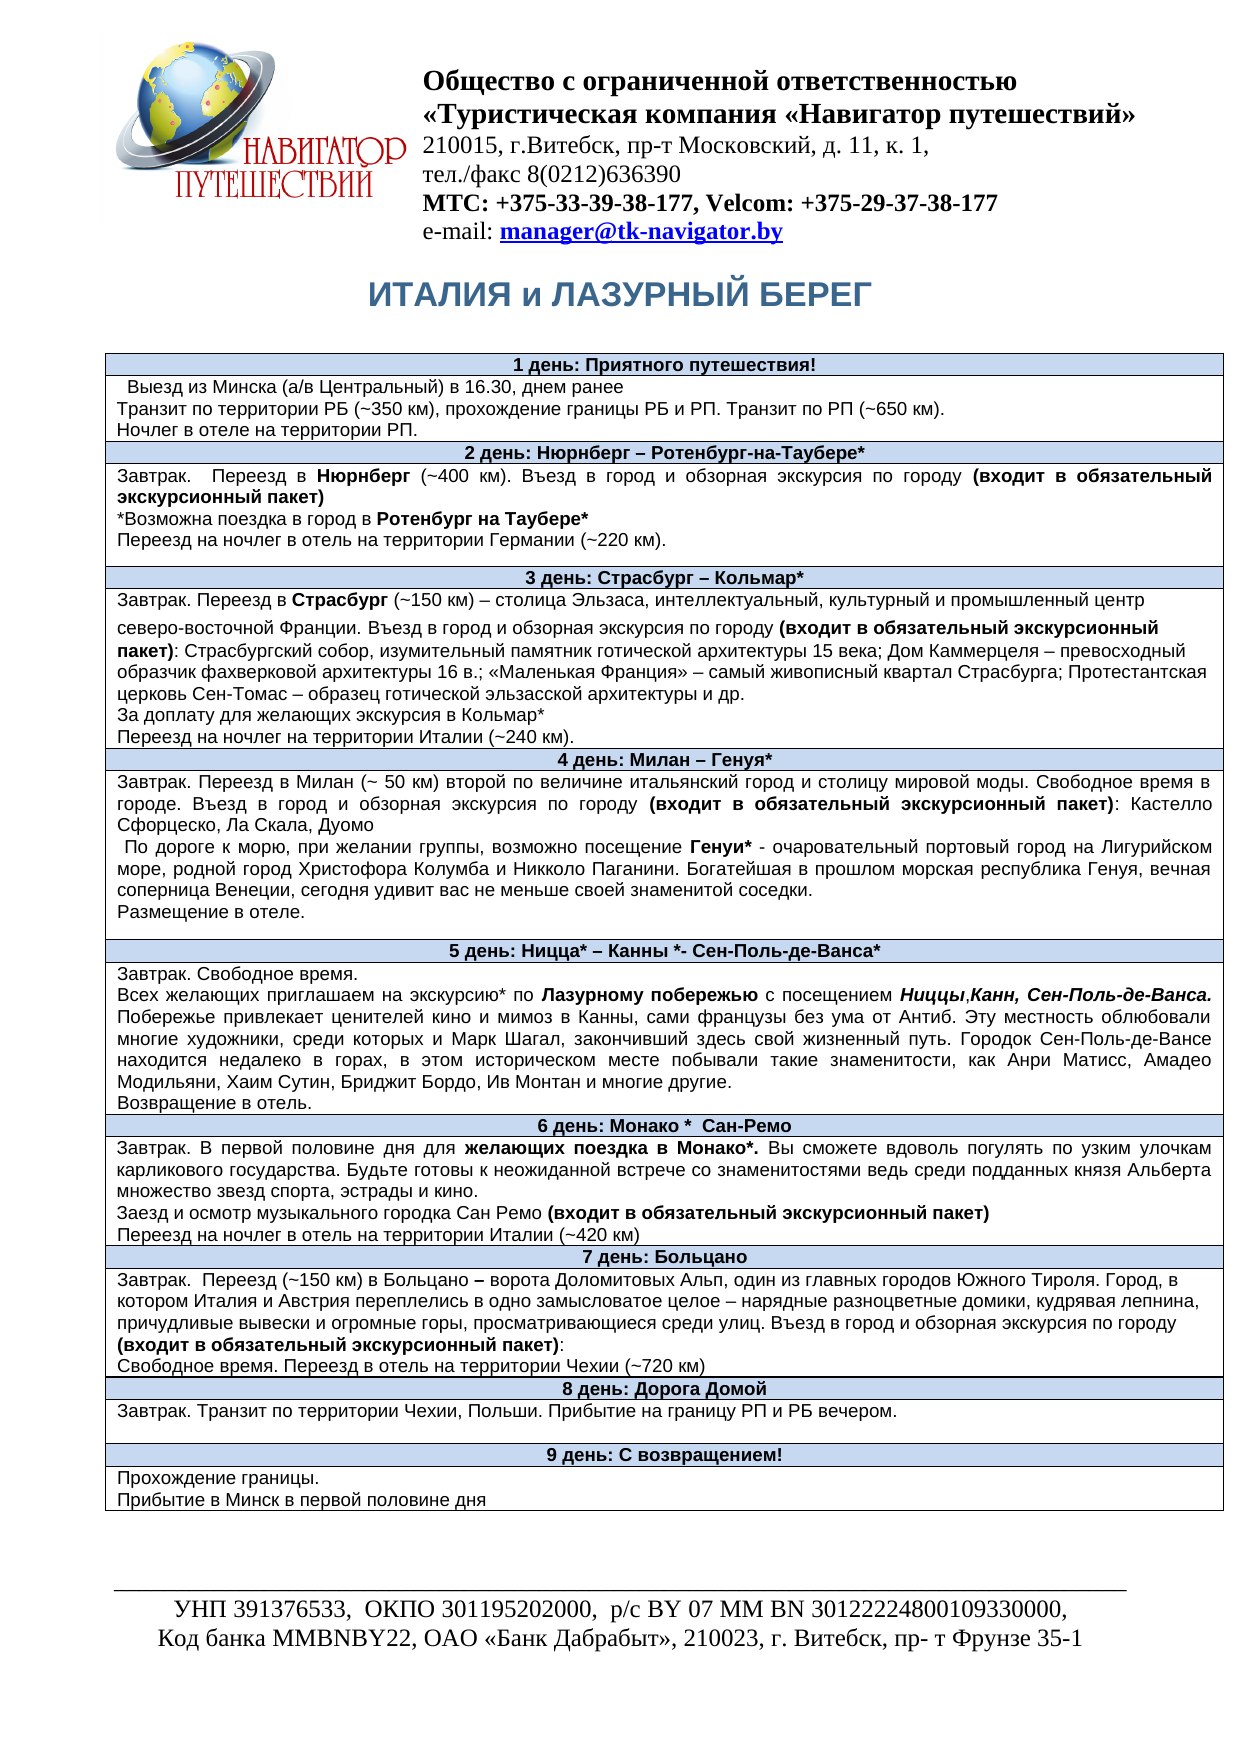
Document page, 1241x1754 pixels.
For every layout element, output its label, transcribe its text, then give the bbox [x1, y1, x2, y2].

table_cell 8 день: Дорога Домой [106, 1378, 1223, 1399]
table_cell Завтрак. Переезд в Нюрнберг (~400 км). Въезд в город и обзорная экскурсия по городу (входит в обязательный экскурсионный пакет) *Возможна поездка в город в Ротенбург на Таубере* Переезд на ночлег в отель на территории Германии (~220 км). [106, 464, 1223, 566]
table_cell 3 день: Страсбург – Кольмар* [106, 567, 1223, 588]
table_cell 2 день: Нюрнберг – Ротенбург-на-Таубере* [106, 442, 1223, 463]
table_cell Завтрак. Транзит по территории Чехии, Польши. Прибытие на границу РП и РБ вечером. [106, 1400, 1223, 1443]
table_cell 7 день: Больцано [106, 1246, 1223, 1268]
table_cell Завтрак. Переезд в Страсбург (~150 км) – столица Эльзаса, интеллектуальный, культурный и промышленный центр северо-восточной Франции. Въезд в город и обзорная экскурсия по городу (входит в обязательный экскурсионный пакет): Страсбургский собор, изумительный памятник готической архитектуры 15 века; Дом Каммерцеля – превосходный образчик фахверковой архитектуры 16 в.; «Маленькая Франция» – самый живописный квартал Страсбурга; Протестантская церковь Сен-Томас – образец готической эльзасской архитектуры и др. За доплату для желающих экскурсия в Кольмар* Переезд на ночлег на территории Италии (~240 км). [106, 589, 1223, 747]
table_cell Завтрак. В первой половине дня для желающих поездка в Монако*. Вы сможете вдоволь погулять по узким улочкам карликового государства. Будьте готовы к неожиданной встрече со знаменитостями ведь среди подданных князя Альберта множество звезд спорта, эстрады и кино. Заезд и осмотр музыкального городка Сан Ремо (входит в обязательный экскурсионный пакет) Переезд на ночлег в отель на территории Италии (~420 км) [106, 1137, 1223, 1245]
table_header 1 день: Приятного путешествия! [106, 354, 1223, 375]
table_cell Завтрак. Переезд в Милан (~ 50 км) второй по величине итальянский город и столицу мировой моды. Свободное время в городе. Въезд в город и обзорная экскурсия по городу (входит в обязательный экскурсионный пакет): Кастелло Сфорцеско, Ла Скала, Дуомо По дороге к морю, при желании группы, возможно посещение Генуи* - очаровательный портовый город на Лигурийском море, родной город Христофора Колумба и Никколо Паганини. Богатейшая в прошлом морская республика Генуя, вечная соперница Венеции, сегодня удивит вас не меньше своей знаменитой соседки. Размещение в отеле. [106, 771, 1223, 939]
table_cell Завтрак. Свободное время. Всех желающих приглашаем на экскурсию* по Лазурному побережью с посещением Ниццы,Канн, Сен-Поль-де-Ванса. Побережье привлекает ценителей кино и мимоз в Канны, сами французы без ума от Антиб. Эту местность облюбовали многие художники, среди которых и Марк Шагал, закончивший здесь свой жизненный путь. Городок Сен-Поль-де-Вансе находится недалеко в горах, в этом историческом месте побывали такие знаменитости, как Анри Матисс, Амадео Модильяни, Хаим Сутин, Бриджит Бордо, Ив Монтан и многие другие. Возвращение в отель. [106, 963, 1223, 1113]
table_cell Прохождение границы. Прибытие в Минск в первой половине дня [106, 1467, 1223, 1510]
table_cell 6 день: Монако * Сан-Ремо [106, 1115, 1223, 1136]
table_cell 5 день: Ницца* – Канны *- Сен-Поль-де-Ванса* [106, 940, 1223, 962]
table_cell Выезд из Минска (а/в Центральный) в 16.30, днем ранее Транзит по территории РБ (~350 км), прохождение границы РБ и РП. Транзит по РП (~650 км). Ночлег в отеле на территории РП. [106, 376, 1223, 441]
picture [97, 29, 412, 224]
subtitle ИТАЛИЯ и ЛАЗУРНЫЙ БЕРЕГ [75, 274, 1165, 313]
table_cell 9 день: С возвращением! [106, 1444, 1223, 1466]
table_cell Завтрак. Переезд (~150 км) в Больцано – ворота Доломитовых Альп, один из главных городов Южного Тироля. Город, в котором Италия и Австрия переплелись в одно замысловатое целое – нарядные разноцветные домики, кудрявая лепнина, причудливые вывески и огромные горы, просматривающиеся среди улиц. Въезд в город и обзорная экскурсия по городу (входит в обязательный экскурсионный пакет): Свободное время. Переезд в отель на территории Чехии (~720 км) [106, 1269, 1223, 1376]
table_cell 4 день: Милан – Генуя* [106, 749, 1223, 770]
